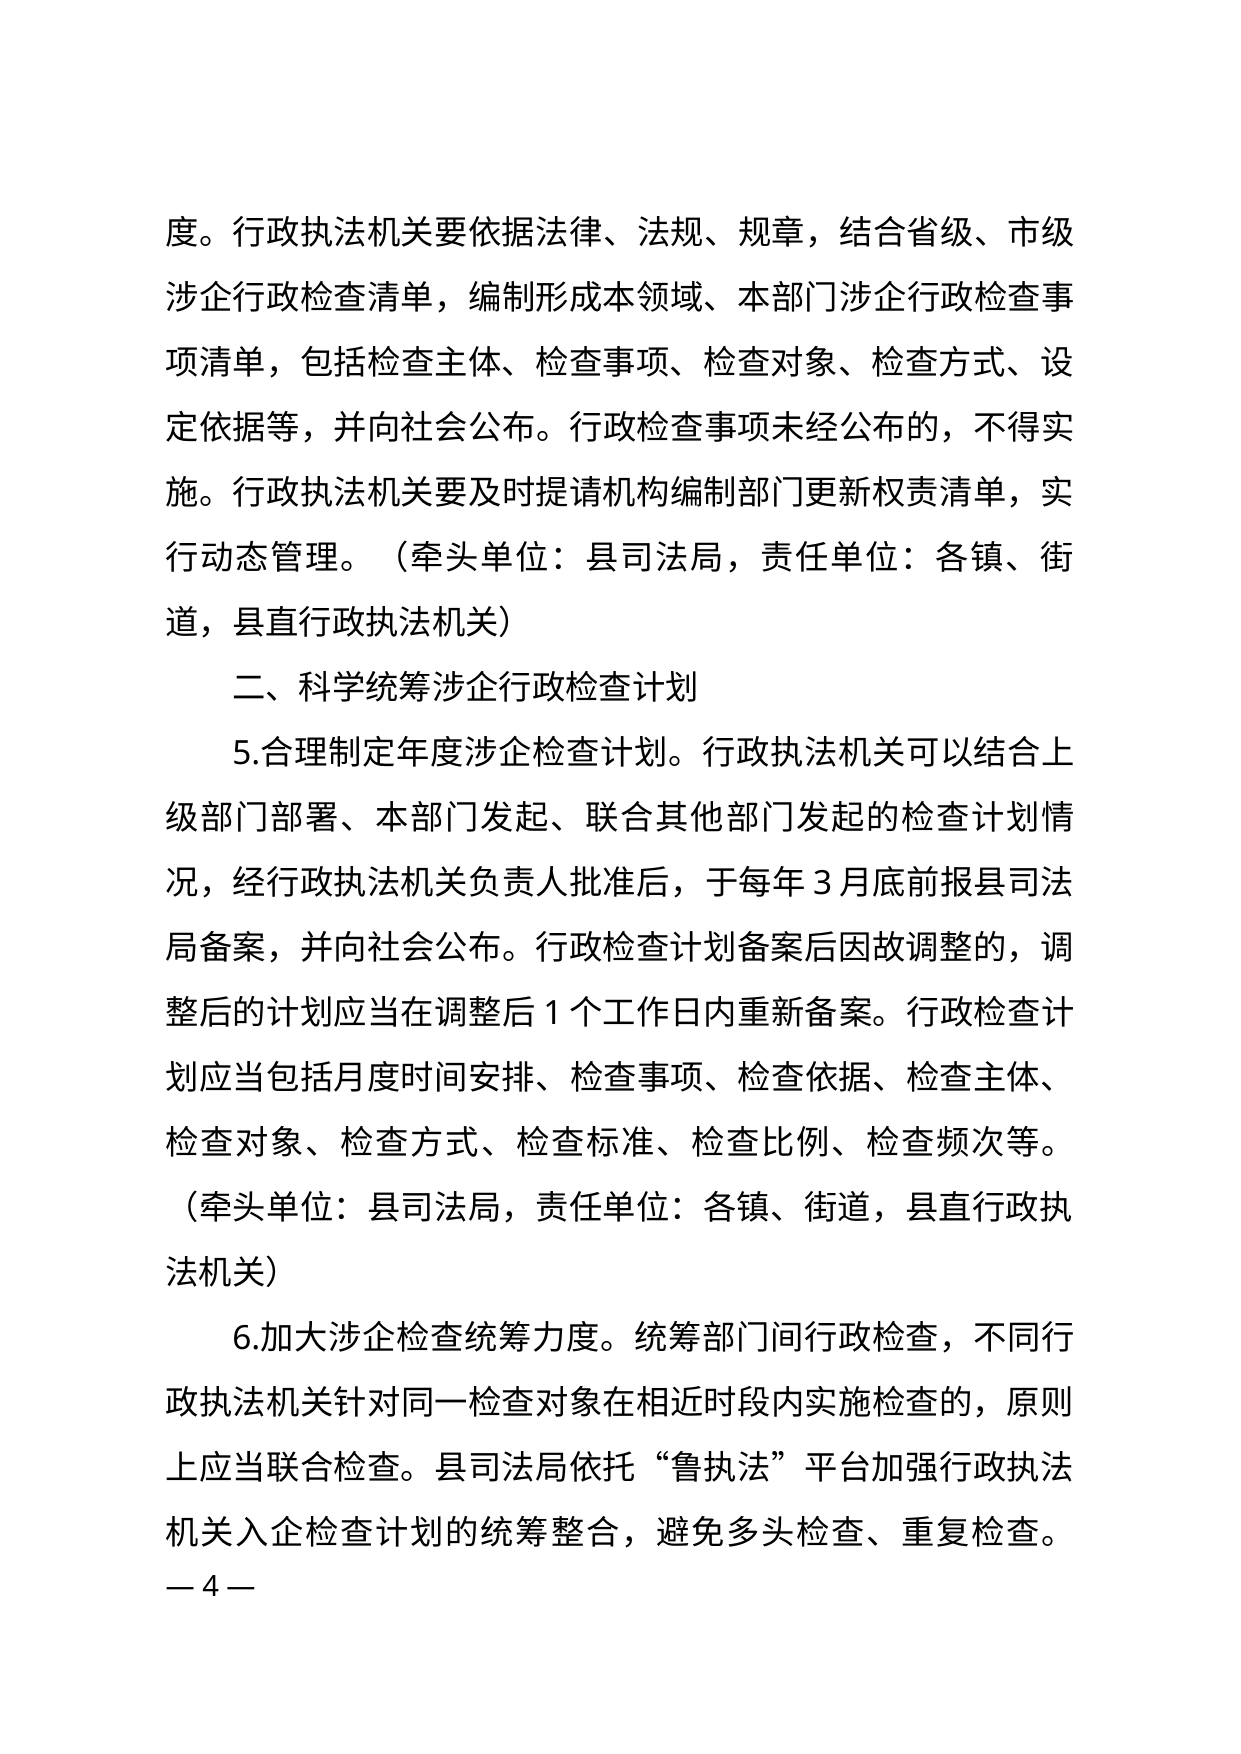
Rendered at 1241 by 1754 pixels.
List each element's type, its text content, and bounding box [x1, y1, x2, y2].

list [165, 1302, 1075, 1562]
list 5.合理制定年度涉企检查计划。行政执法机关可以结合上级部门部署、本部门发起、联合其他部门发起的检查计划情况，经行政执法机关负责人批准后，于每年3月底前报县司法局备案，并向社会公布。行政检查计划备案后因故调整的，调整后的计划应当在调整后1个工作日内重新备案。行政检查计划应当包括月度时间安排、检查事项、检查依据、检查主体、检查对象、检查方式、检查标准、检查比例、检查频次等。（牵头单位：县司法局，责任单位：各镇、街道，县直行政执法机关） [165, 717, 1075, 1302]
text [165, 197, 1075, 652]
list 二、科学统筹涉企行政检查计划 [165, 652, 1075, 717]
